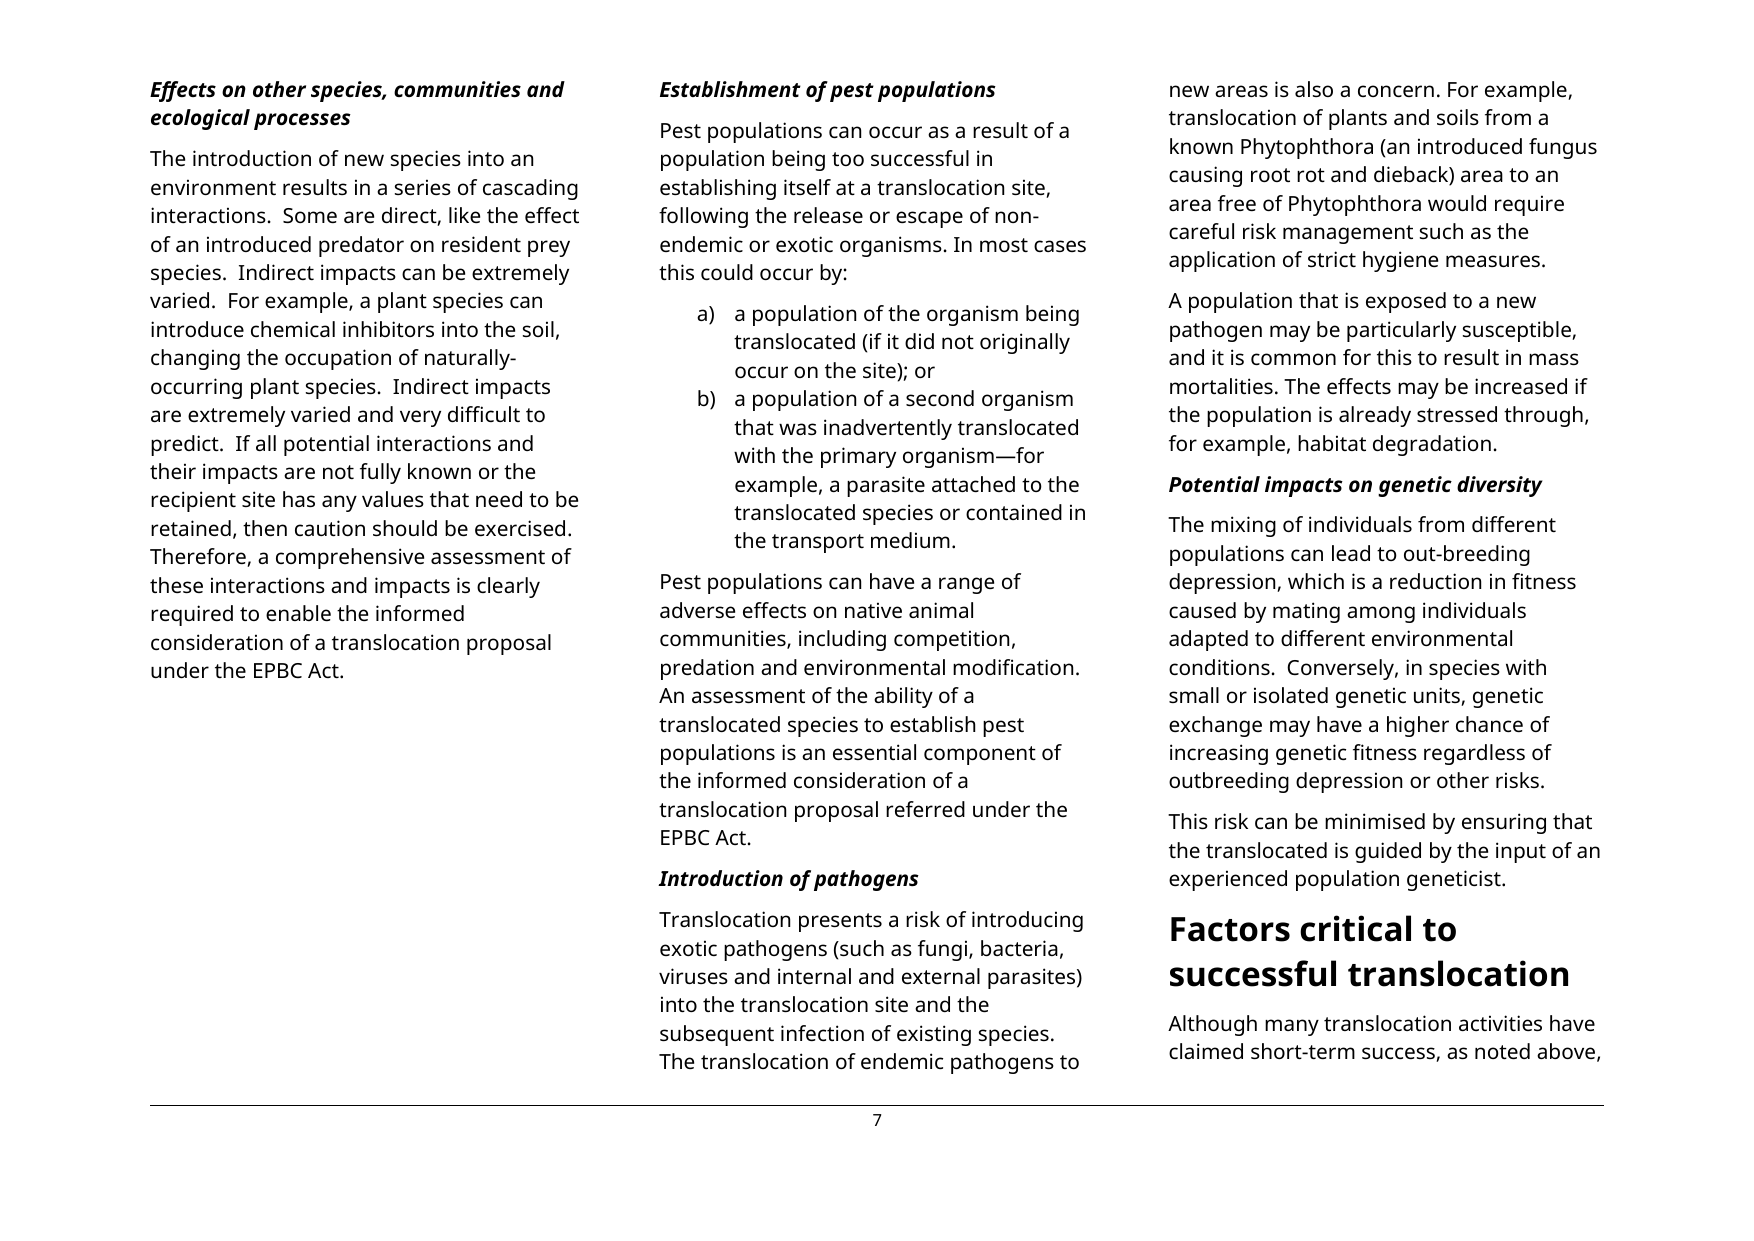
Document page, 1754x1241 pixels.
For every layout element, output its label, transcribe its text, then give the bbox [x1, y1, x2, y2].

text The mixing of individuals from different populations can lead to out-breeding depression, which is a reduction in fitness caused by mating among individuals adapted to different environmental conditions. Conversely, in species with small or isolated genetic units, genetic exchange may have a higher chance of increasing genetic fitness regardless of outbreeding depression or other risks. [1168, 511, 1604, 795]
list a population of the organism being translocated (if it did not originally occur on the site); or [697, 299, 1094, 384]
text The introduction of new species into an environment results in a series of cascading interactions. Some are direct, like the effect of an introduced predator on resident prey species. Indirect impacts can be extremely varied. For example, a plant species can introduce chemical inhibitors into the soil, changing the occupation of naturally-occurring plant species. Indirect impacts are extremely varied and very difficult to predict. If all potential interactions and their impacts are not fully known or the recipient site has any values that need to be retained, then caution should be exercised. Therefore, a comprehensive assessment of these interactions and impacts is clearly required to enable the informed consideration of a translocation proposal under the EPBC Act. [150, 144, 585, 685]
subtitle Potential impacts on genetic diversity [1168, 470, 1604, 498]
list a population of a second organism that was inadvertently translocated with the primary organism—for example, a parasite attached to the translocated species or contained in the transport medium. [697, 384, 1094, 555]
subtitle Effects on other species, communities and ecological processes [150, 75, 585, 132]
text Pest populations can have a range of adverse effects on native animal communities, including competition, predation and environmental modification. An assessment of the ability of a translocated species to establish pest populations is an essential component of the informed consideration of a translocation proposal referred under the EPBC Act. [659, 567, 1094, 852]
subtitle Factors critical to successful translocation [1168, 905, 1604, 996]
text Translocation presents a risk of introducing exotic pathogens (such as fungi, bacteria, viruses and internal and external parasites) into the translocation site and the subsequent infection of existing species. The translocation of endemic pathogens to new areas is also a concern. For example, translocation of plants and soils from a known Phytophthora (an introduced fungus causing root rot and dieback) area to an area free of Phytophthora would require careful risk management such as the application of strict hygiene measures. [659, 905, 1094, 1076]
text This risk can be minimised by ensuring that the translocated is guided by the input of an experienced population geneticist. [1168, 807, 1604, 893]
text Pest populations can occur as a result of a population being too successful in establishing itself at a translocation site, following the release or escape of non-endemic or exotic organisms. In most cases this could occur by: [659, 116, 1094, 287]
subtitle Establishment of pest populations [659, 75, 1094, 103]
text A population that is exposed to a new pathogen may be particularly susceptible, and it is common for this to result in mass mortalities. The effects may be increased if the population is already stressed through, for example, habitat degradation. [1168, 287, 1604, 457]
text Translocation presents a risk of introducing exotic pathogens (such as fungi, bacteria, viruses and internal and external parasites) into the translocation site and the subsequent infection of existing species. The translocation of endemic pathogens to new areas is also a concern. For example, translocation of plants and soils from a known Phytophthora (an introduced fungus causing root rot and dieback) area to an area free of Phytophthora would require careful risk management such as the application of strict hygiene measures. [1168, 75, 1604, 274]
subtitle Introduction of pathogens [659, 864, 1094, 893]
